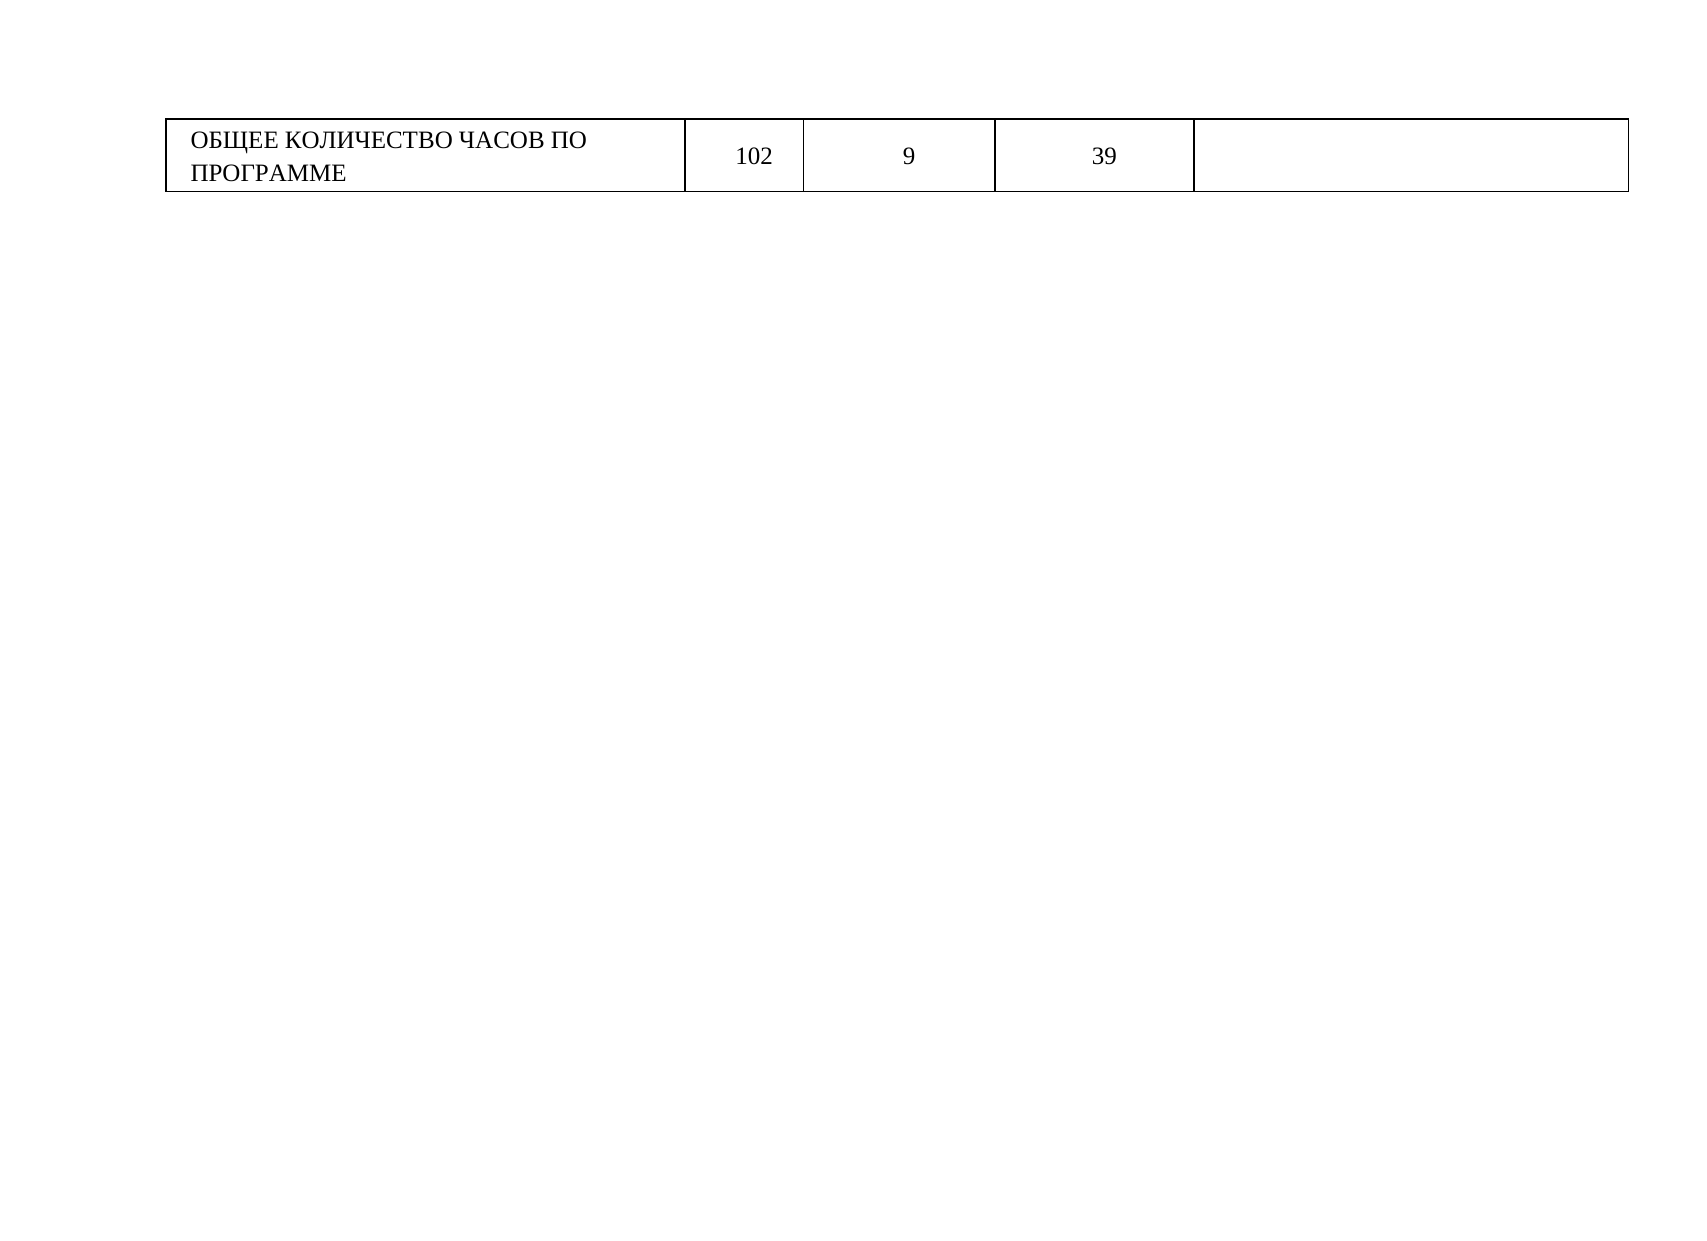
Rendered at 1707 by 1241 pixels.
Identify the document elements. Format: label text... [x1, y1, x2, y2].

table_cell 9 [804, 120, 994, 191]
table_cell [1195, 120, 1628, 191]
table_cell 102 [686, 120, 803, 191]
table_cell ОБЩЕЕ КОЛИЧЕСТВО ЧАСОВ ПО ПРОГРАММЕ [167, 120, 684, 191]
table_cell 39 [996, 120, 1193, 191]
